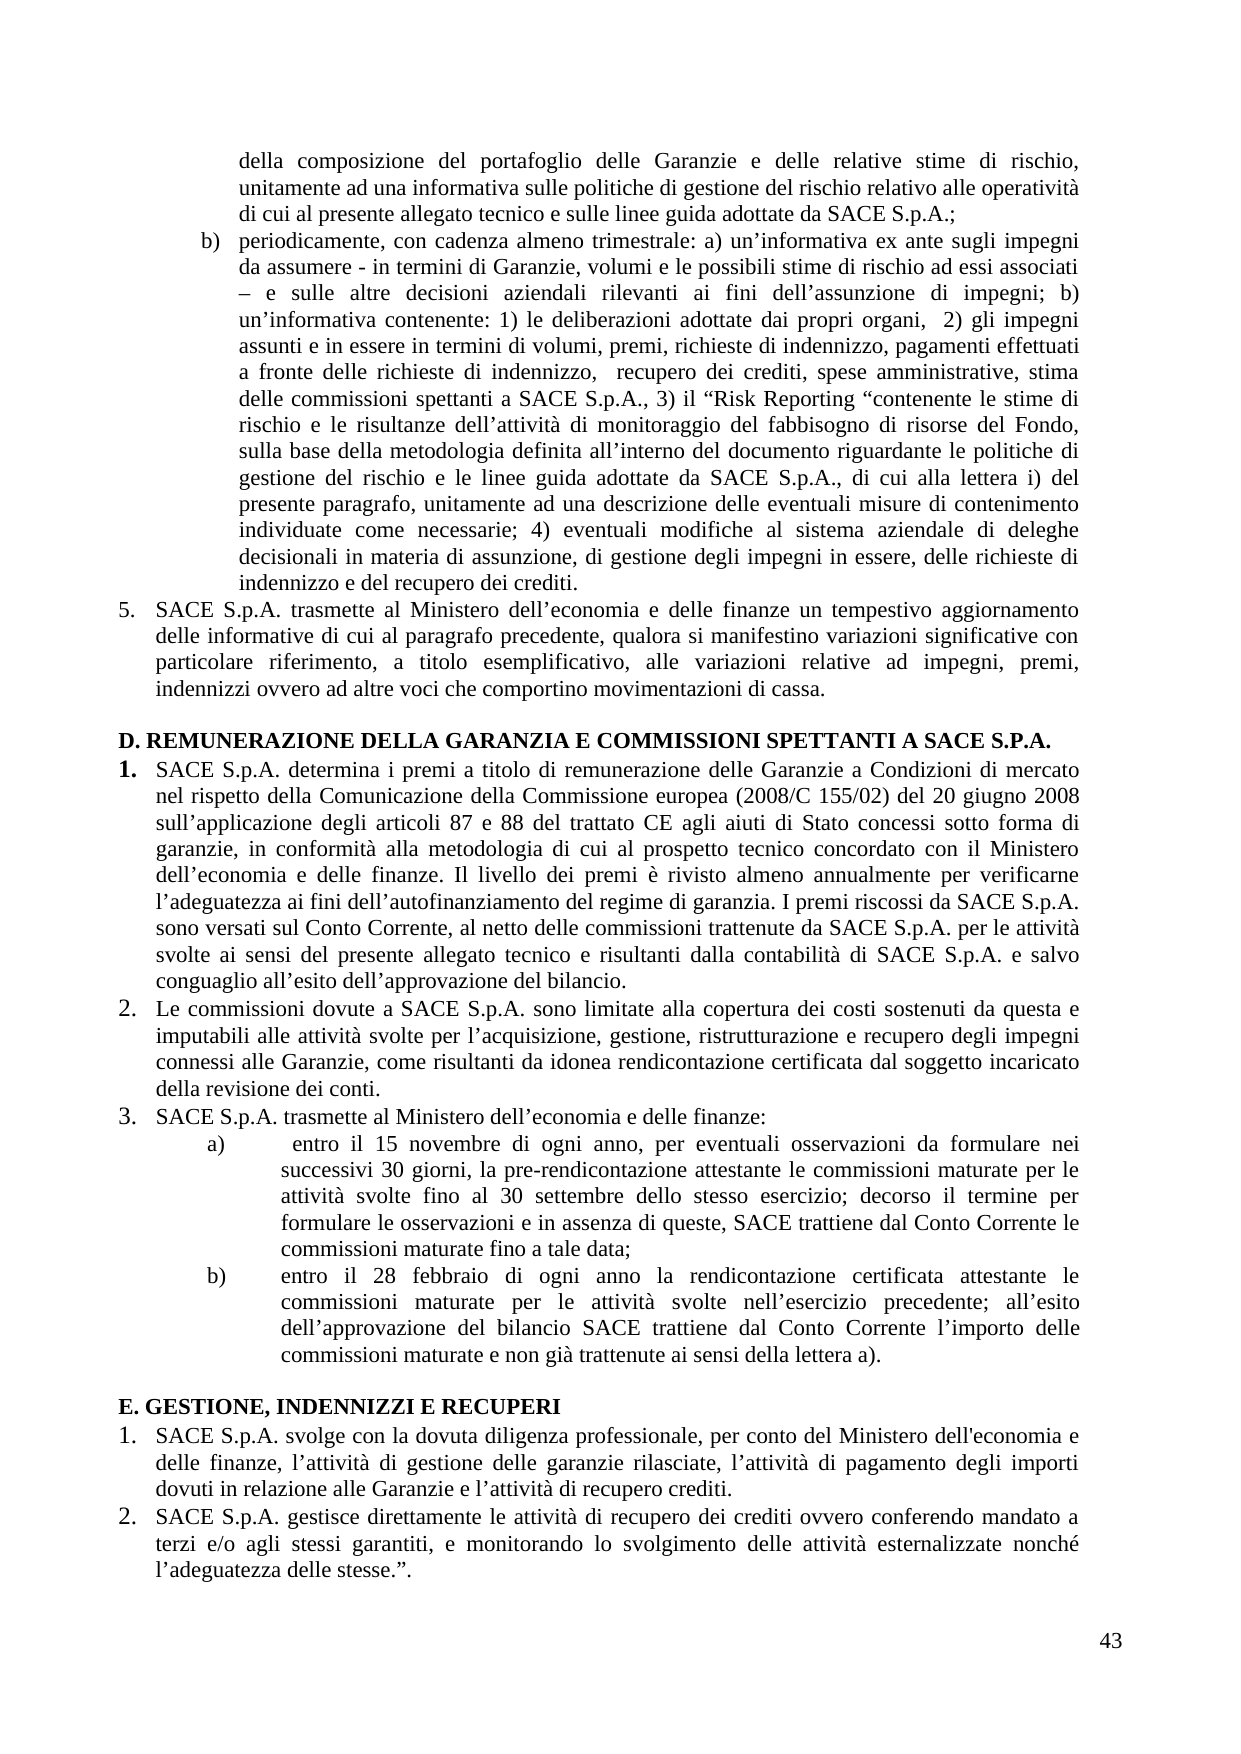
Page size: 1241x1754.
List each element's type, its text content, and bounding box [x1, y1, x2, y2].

list periodicamente, con cadenza almeno trimestrale: a) un’informativa ex ante sugli impegni da assumere - in termini di Garanzie, volumi e le possibili stime di rischio ad essi associati – e sulle altre decisioni aziendali rilevanti ai fini dell’assunzione di impegni; b) un’informativa contenente: 1) le deliberazioni adottate dai propri organi, 2) gli impegni assunti e in essere in termini di volumi, premi, richieste di indennizzo, pagamenti effettuati a fronte delle richieste di indennizzo, recupero dei crediti, spese amministrative, stima delle commissioni spettanti a SACE S.p.A., 3) il “Risk Reporting “contenente le stime di rischio e le risultanze dell’attività di monitoraggio del fabbisogno di risorse del Fondo, sulla base della metodologia definita all’interno del documento riguardante le politiche di gestione del rischio e le linee guida adottate da SACE S.p.A., di cui alla lettera i) del presente paragrafo, unitamente ad una descrizione delle eventuali misure di contenimento individuate come necessarie; 4) eventuali modifiche al sistema aziendale di deleghe decisionali in materia di assunzione, di gestione degli impegni in essere, delle richieste di indennizzo e del recupero dei crediti. [220, 227, 1081, 596]
list entro il 28 febbraio di ogni anno la rendicontazione certificata attestante le commissioni maturate per le attività svolte nell’esercizio precedente; all’esito dell’approvazione del bilancio SACE trattiene dal Conto Corrente l’importo delle commissioni maturate e non già trattenute ai sensi della lettera a). [207, 1262, 1081, 1367]
list SACE S.p.A. determina i premi a titolo di remunerazione delle Garanzie a Condizioni di mercato nel rispetto della Comunicazione della Commissione europea (2008/C 155/02) del 20 giugno 2008 sull’applicazione degli articoli 87 e 88 del trattato CE agli aiuti di Stato concessi sotto forma di garanzie, in conformità alla metodologia di cui al prospetto tecnico concordato con il Ministero dell’economia e delle finanze. Il livello dei premi è rivisto almeno annualmente per verificarne l’adeguatezza ai fini dell’autofinanziamento del regime di garanzia. I premi riscossi da SACE S.p.A. sono versati sul Conto Corrente, al netto delle commissioni trattenute da SACE S.p.A. per le attività svolte ai sensi del presente allegato tecnico e risultanti dalla contabilità di SACE S.p.A. e salvo conguaglio all’esito dell’approvazione del bilancio. [118, 754, 1081, 993]
list Le commissioni dovute a SACE S.p.A. sono limitate alla copertura dei costi sostenuti da questa e imputabili alle attività svolte per l’acquisizione, gestione, ristrutturazione e recupero degli impegni connessi alle Garanzie, come risultanti da idonea rendicontazione certificata dal soggetto incaricato della revisione dei conti. [118, 993, 1081, 1101]
text E. GESTIONE, INDENNIZZI E RECUPERI [118, 1393, 1081, 1420]
list SACE S.p.A. trasmette al Ministero dell’economia e delle finanze un tempestivo aggiornamento delle informative di cui al paragrafo precedente, qualora si manifestino variazioni significative con particolare riferimento, a titolo esemplificativo, alle variazioni relative ad impegni, premi, indennizzi ovvero ad altre voci che comportino movimentazioni di cassa. [118, 596, 1081, 701]
list SACE S.p.A. svolge con la dovuta diligenza professionale, per conto del Ministero dell'economia e delle finanze, l’attività di gestione delle garanzie rilasciate, l’attività di pagamento degli importi dovuti in relazione alle Garanzie e l’attività di recupero crediti. [118, 1420, 1081, 1501]
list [220, 148, 1081, 227]
list SACE S.p.A. trasmette al Ministero dell’economia e delle finanze: [118, 1101, 1081, 1130]
text D. REMUNERAZIONE DELLA GARANZIA E COMMISSIONI SPETTANTI A SACE S.P.A. [118, 727, 1081, 754]
list SACE S.p.A. gestisce direttamente le attività di recupero dei crediti ovvero conferendo mandato a terzi e/o agli stessi garantiti, e monitorando lo svolgimento delle attività esternalizzate nonché l’adeguatezza delle stesse.”. [118, 1501, 1081, 1583]
list entro il 15 novembre di ogni anno, per eventuali osservazioni da formulare nei successivi 30 giorni, la pre-rendicontazione attestante le commissioni maturate per le attività svolte fino al 30 settembre dello stesso esercizio; decorso il termine per formulare le osservazioni e in assenza di queste, SACE trattiene dal Conto Corrente le commissioni maturate fino a tale data; [207, 1130, 1081, 1262]
